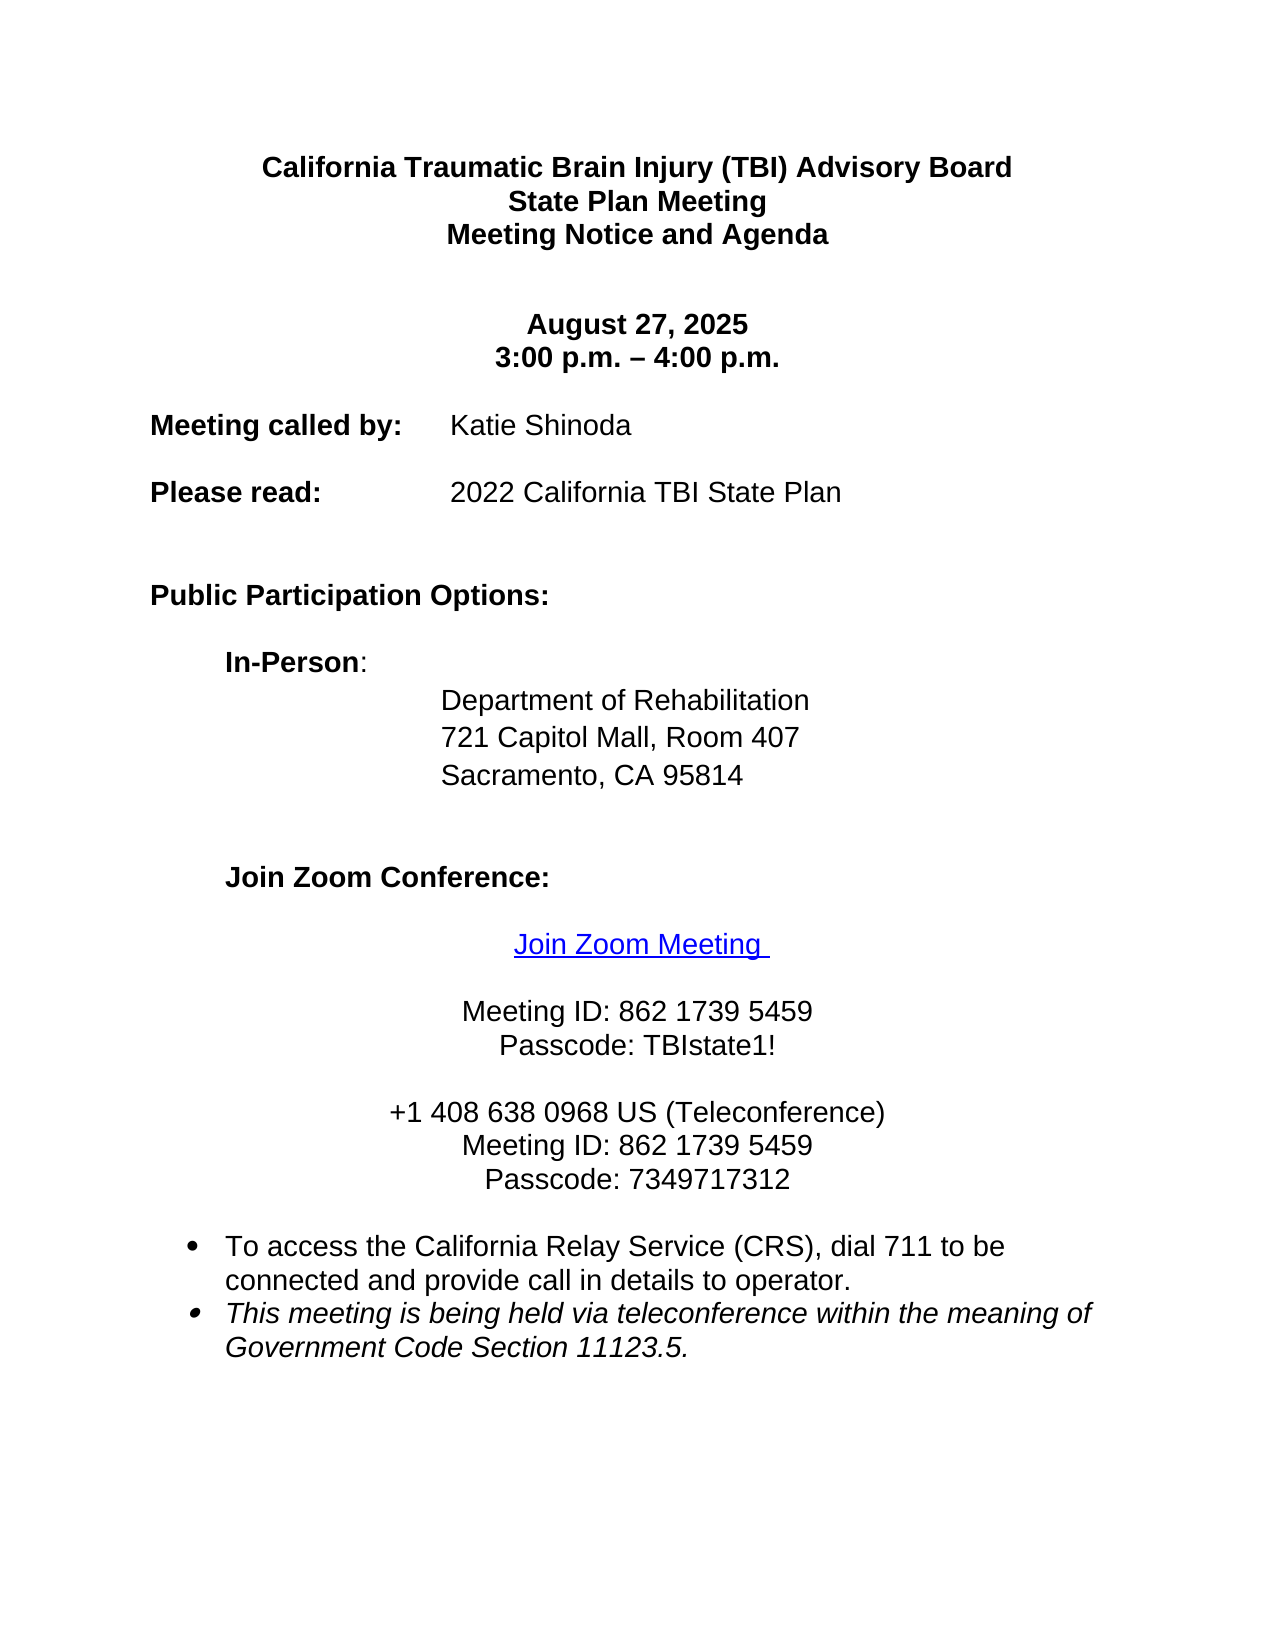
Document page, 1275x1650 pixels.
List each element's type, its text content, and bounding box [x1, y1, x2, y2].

text Please read: 2022 California TBI State Plan [150, 474, 1125, 508]
list This meeting is being held via teleconference within the meaning of Government Code Section 11123.5. [187, 1296, 1125, 1363]
text Department of Rehabilitation [441, 683, 1125, 716]
text State Plan Meeting [150, 183, 1125, 217]
text Meeting called by: Katie Shinoda [150, 407, 1125, 441]
text Join Zoom Meeting [150, 927, 1125, 960]
text Passcode: 7349717312 [150, 1162, 1125, 1195]
text August 27, 2025 [150, 307, 1125, 340]
text California Traumatic Brain Injury (TBI) Advisory Board [150, 150, 1125, 183]
text 721 Capitol Mall, Room 407 [441, 720, 1125, 754]
text In-Person: [225, 645, 1125, 678]
text Public Participation Options: [150, 578, 1125, 611]
list To access the California Relay Service (CRS), dial 711 to be connected and provide call in details to operator. [187, 1229, 1125, 1296]
text Sacramento, CA 95814 [441, 758, 1125, 792]
text 3:00 p.m. – 4:00 p.m. [150, 340, 1125, 374]
text Join Zoom Conference: [225, 860, 1125, 893]
text Passcode: TBIstate1! [150, 1027, 1125, 1061]
text Meeting Notice and Agenda [150, 217, 1125, 251]
text +1 408 638 0968 US (Teleconference) [150, 1094, 1125, 1128]
text Meeting ID: 862 1739 5459 [150, 1128, 1125, 1162]
text Meeting ID: 862 1739 5459 [150, 994, 1125, 1027]
